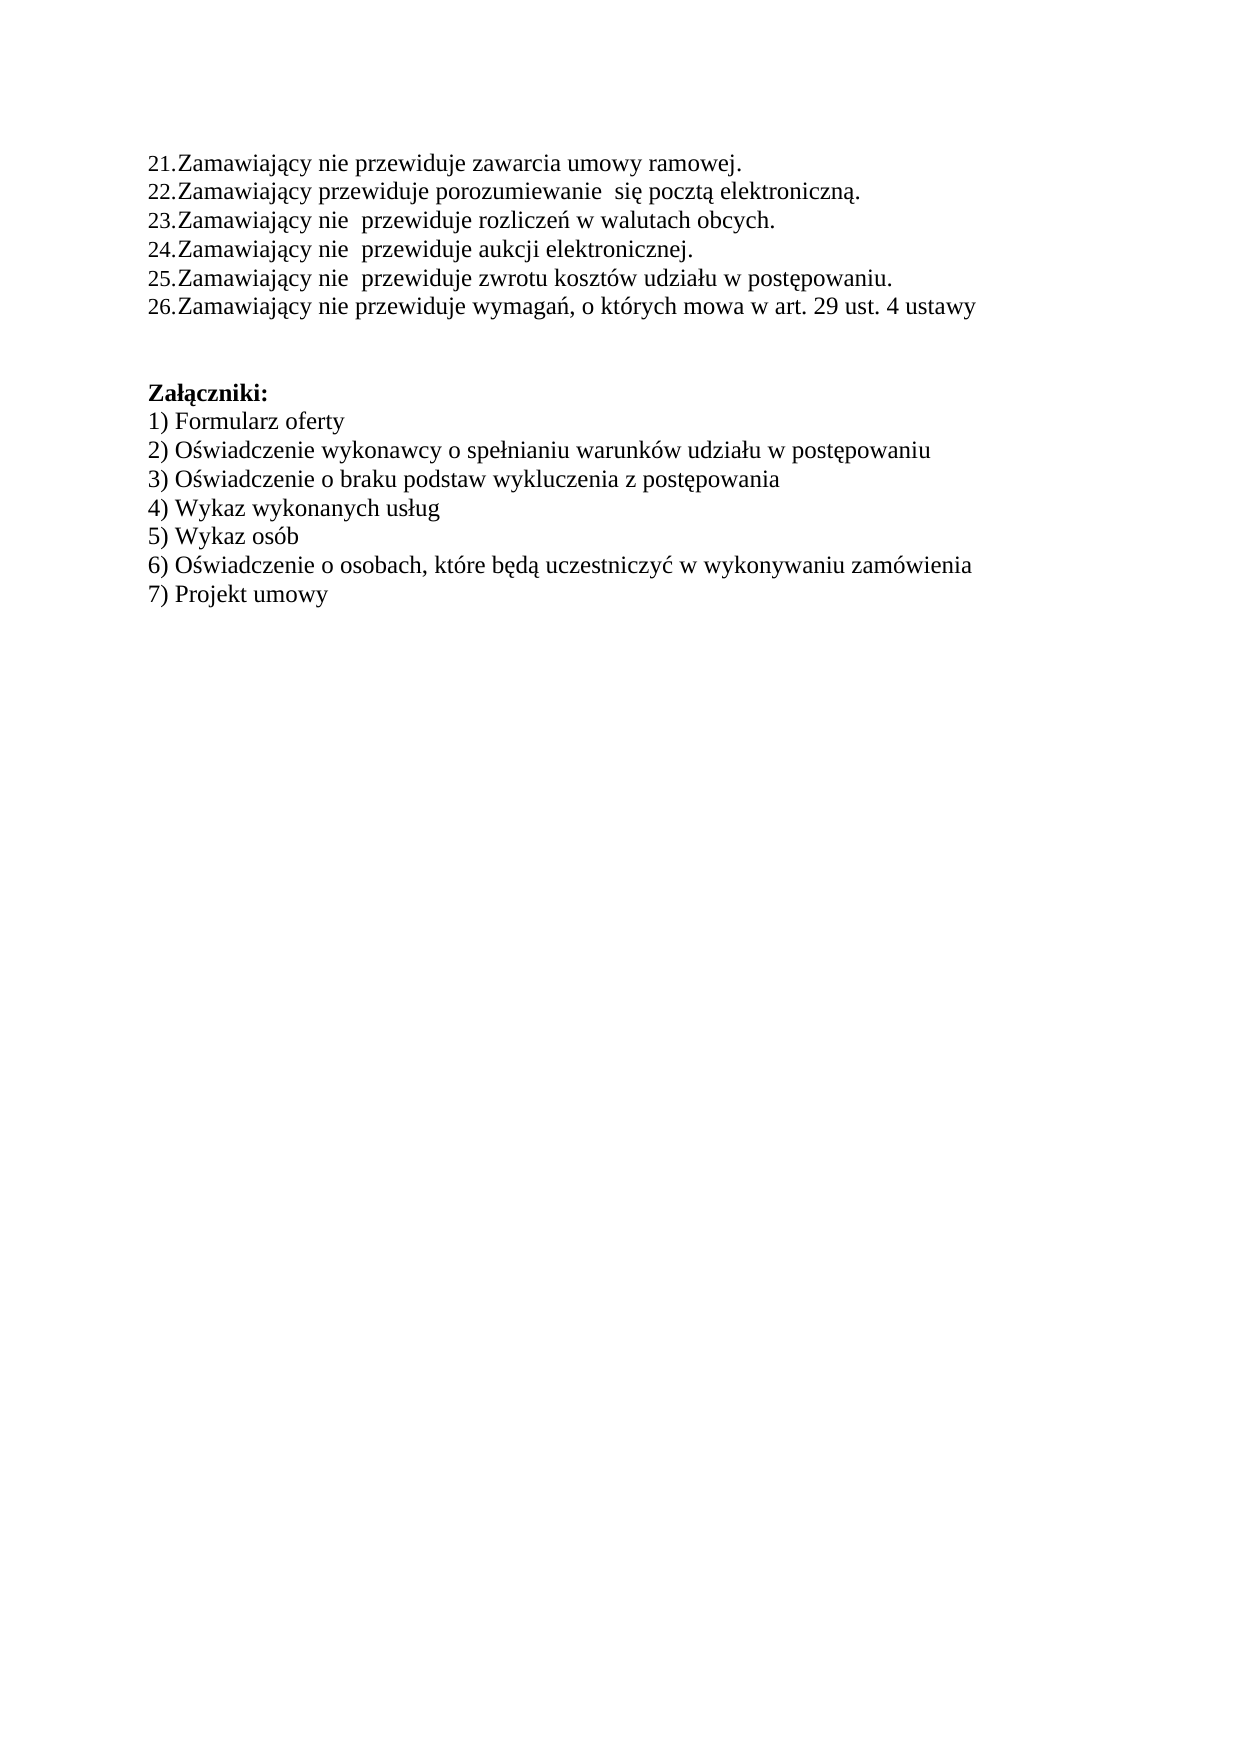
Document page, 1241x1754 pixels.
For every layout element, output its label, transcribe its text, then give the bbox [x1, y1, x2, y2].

list Zamawiający nie przewiduje zawarcia umowy ramowej. [148, 148, 1093, 176]
list 2) Oświadczenie wykonawcy o spełnianiu warunków udziału w postępowaniu [148, 435, 1093, 464]
list 1) Formularz oferty [148, 406, 1093, 435]
list 7) Projekt umowy [148, 579, 1093, 608]
list Zamawiający nie przewiduje zwrotu kosztów udziału w postępowaniu. [148, 263, 1093, 291]
list Zamawiający przewiduje porozumiewanie się pocztą elektroniczną. [148, 176, 1093, 205]
text Załączniki: [148, 378, 1093, 406]
list 4) Wykaz wykonanych usług [148, 493, 1093, 521]
list 6) Oświadczenie o osobach, które będą uczestniczyć w wykonywaniu zamówienia [148, 550, 1093, 579]
list Zamawiający nie przewiduje aukcji elektronicznej. [148, 234, 1093, 263]
list 3) Oświadczenie o braku podstaw wykluczenia z postępowania [148, 464, 1093, 493]
list Zamawiający nie przewiduje rozliczeń w walutach obcych. [148, 205, 1093, 234]
list Zamawiający nie przewiduje wymagań, o których mowa w art. 29 ust. 4 ustawy [148, 291, 1093, 320]
list 5) Wykaz osób [148, 521, 1093, 550]
